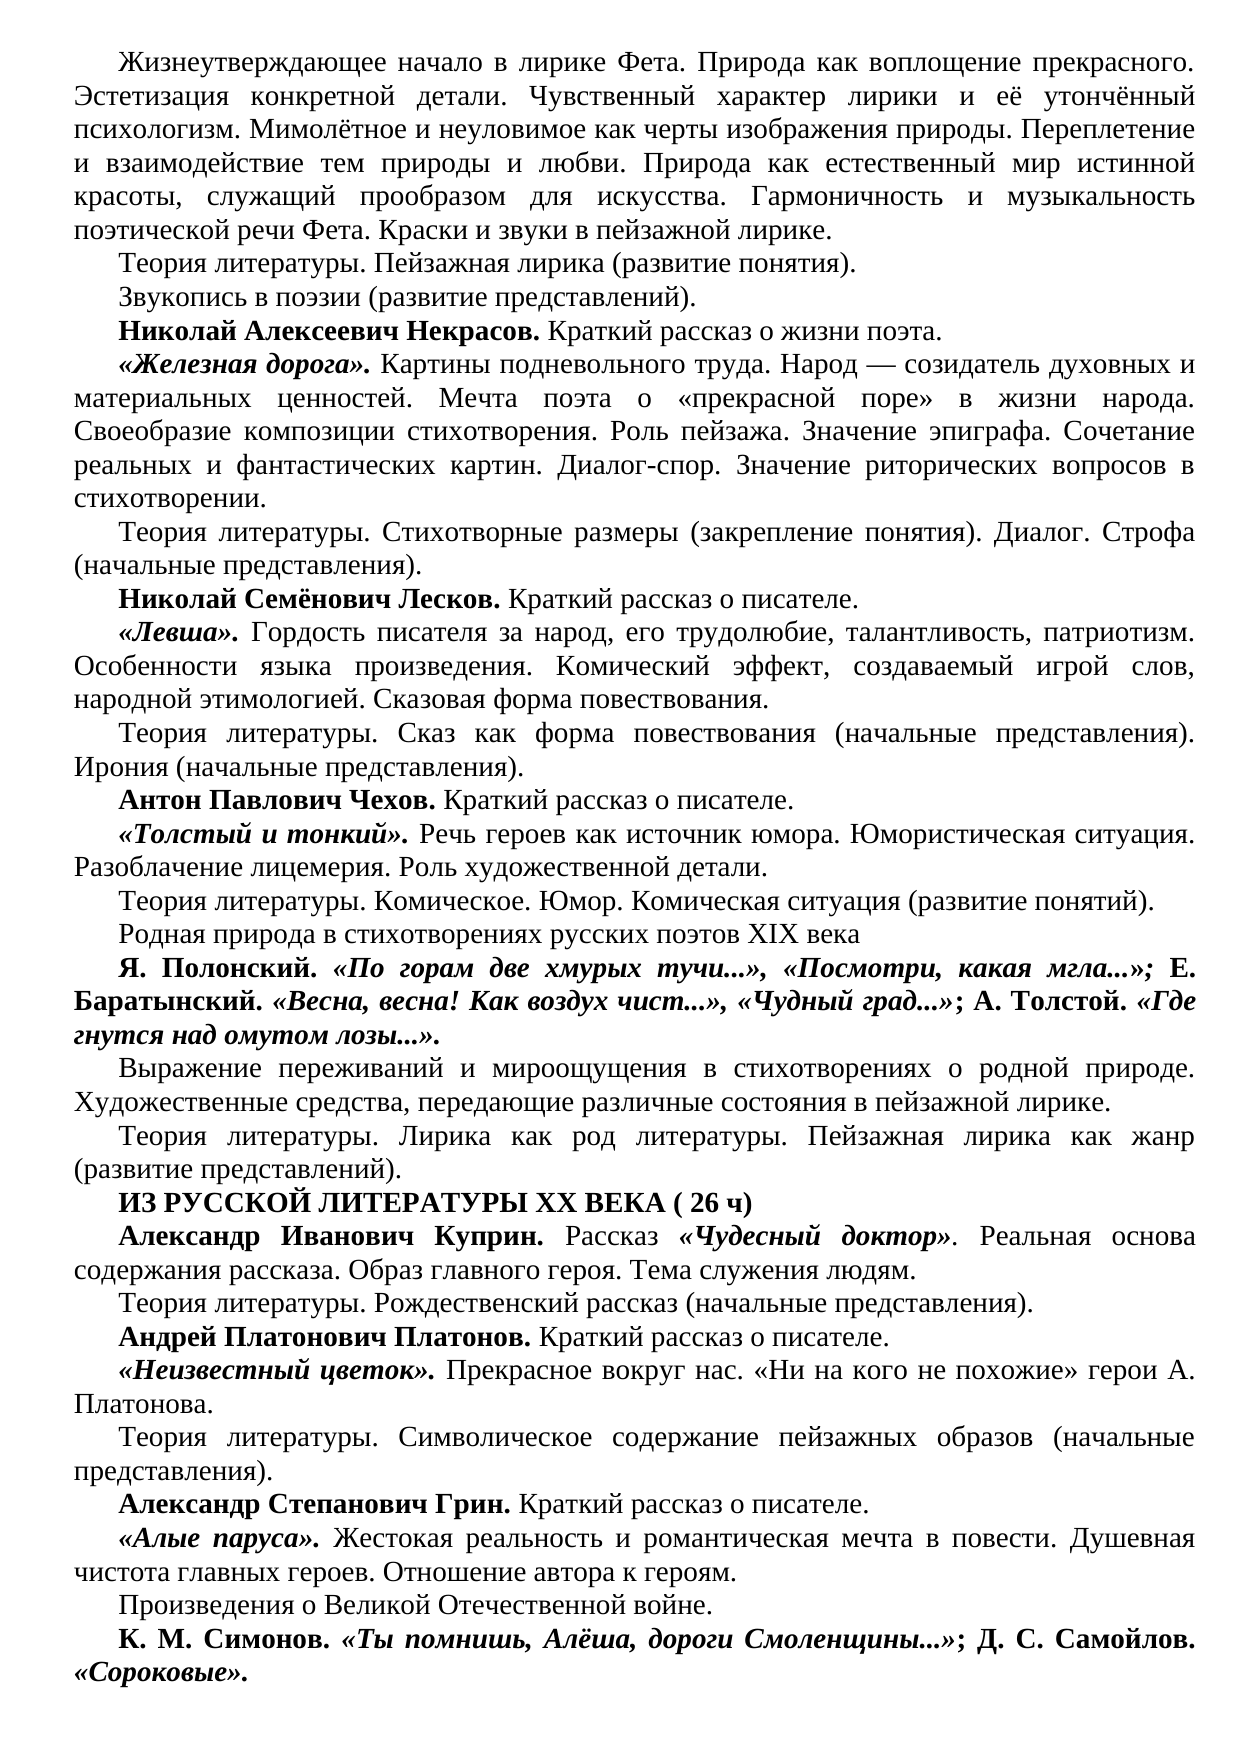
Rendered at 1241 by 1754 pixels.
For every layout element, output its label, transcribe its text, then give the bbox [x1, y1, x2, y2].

text Николай Семёнович Лесков. Краткий рассказ о писателе. [74, 581, 1196, 614]
text Теория литературы. Лирика как род литературы. Пейзажная лирика как жанр (развитие представлений). [74, 1118, 1196, 1185]
text Родная природа в стихотворениях русских поэтов XIX века [74, 916, 1196, 950]
text «Железная дорога». Картины подневольного труда. Народ — созидатель духовных и материальных ценностей. Мечта поэта о «прекрасной поре» в жизни народа. Своеобразие композиции стихотворения. Роль пейзажа. Значение эпиграфа. Сочетание реальных и фантастических картин. Диалог-спор. Значение риторических вопросов в стихотворении. [74, 346, 1196, 514]
text Выражение переживаний и мироощущения в стихотворениях о родной природе. Художественные средства, передающие различные состояния в пейзажной лирике. [74, 1051, 1196, 1118]
text «Алые паруса». Жестокая реальность и романтическая мечта в повести. Душевная чистота главных героев. Отношение автора к героям. [74, 1520, 1196, 1587]
text Я. Полонский. «По горам две хмурых тучи...», «Посмотри, какая мгла...»; Е. Баратынский. «Весна, весна! Как воздух чист...», «Чудный град...»; А. Толстой. «Где гнутся над омутом лозы...». [74, 950, 1196, 1051]
text Андрей Платонович Платонов. Краткий рассказ о писателе. [74, 1319, 1196, 1352]
text Александр Иванович Куприн. Рассказ «Чудесный доктор». Реальная основа содержания рассказа. Образ главного героя. Тема служения людям. [74, 1218, 1196, 1285]
text Николай Алексеевич Некрасов. Краткий рассказ о жизни поэта. [74, 313, 1196, 346]
text Теория литературы. Стихотворные размеры (закрепление понятия). Диалог. Строфа (начальные представления). [74, 514, 1196, 581]
text К. М. Симонов. «Ты помнишь, Алёша, дороги Смоленщины...»; Д. С. Самойлов. «Сороковые». [74, 1621, 1196, 1688]
text Теория литературы. Рождественский рассказ (начальные представления). [74, 1285, 1196, 1319]
text Жизнеутверждающее начало в лирике Фета. Природа как воплощение прекрасного. Эстетизация конкретной детали. Чувственный характер лирики и её утончённый психологизм. Мимолётное и неуловимое как черты изображения природы. Переплетение и взаимодействие тем природы и любви. Природа как естественный мир истинной красоты, служащий прообразом для искусства. Гармоничность и музыкальность поэтической речи Фета. Краски и звуки в пейзажной лирике. [74, 44, 1196, 246]
text Теория литературы. Сказ как форма повествования (начальные представления). Ирония (начальные представления). [74, 715, 1196, 782]
text «Неизвестный цветок». Прекрасное вокруг нас. «Ни на кого не похожие» герои А. Платонова. [74, 1352, 1196, 1419]
text Теория литературы. Символическое содержание пейзажных образов (начальные представления). [74, 1419, 1196, 1487]
text ИЗ РУССКОЙ ЛИТЕРАТУРЫ XX ВЕКА ( 26 ч) [74, 1185, 1196, 1218]
text Антон Павлович Чехов. Краткий рассказ о писателе. [74, 782, 1196, 816]
text Теория литературы. Комическое. Юмор. Комическая ситуация (развитие понятий). [74, 883, 1196, 916]
text Теория литературы. Пейзажная лирика (развитие понятия). [74, 246, 1196, 279]
text Александр Степанович Грин. Краткий рассказ о писателе. [74, 1487, 1196, 1520]
text «Толстый и тонкий». Речь героев как источник юмора. Юмористическая ситуация. Разоблачение лицемерия. Роль художественной детали. [74, 816, 1196, 883]
text «Левша». Гордость писателя за народ, его трудолюбие, талантливость, патриотизм. Особенности языка произведения. Комический эффект, создаваемый игрой слов, народной этимологией. Сказовая форма повествования. [74, 614, 1196, 715]
text Произведения о Великой Отечественной войне. [74, 1587, 1196, 1621]
text Звукопись в поэзии (развитие представлений). [74, 279, 1196, 313]
